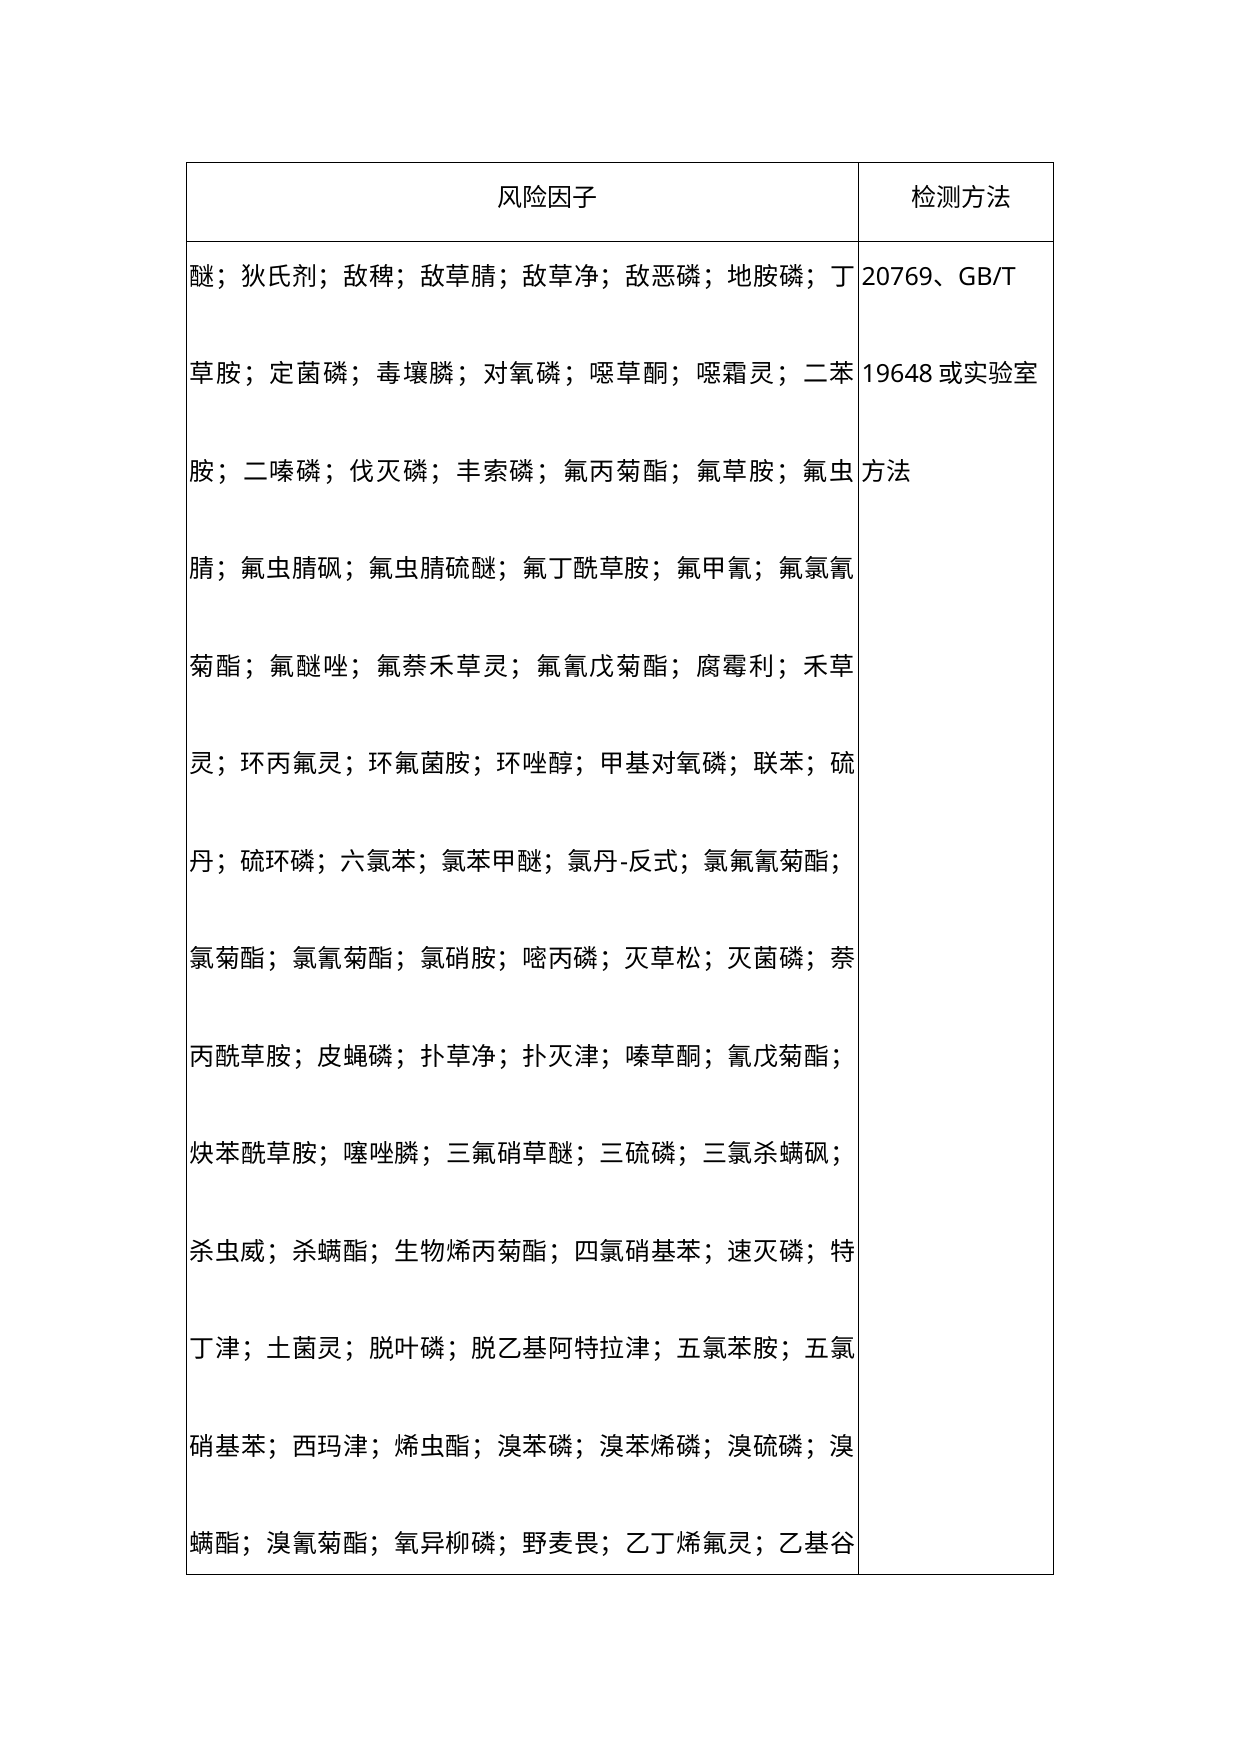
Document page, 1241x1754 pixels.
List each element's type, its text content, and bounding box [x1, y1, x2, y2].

table_header 检测方法 [859, 163, 1053, 241]
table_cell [187, 242, 858, 1574]
table_header 风险因子 [187, 163, 858, 241]
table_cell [859, 242, 1053, 1574]
